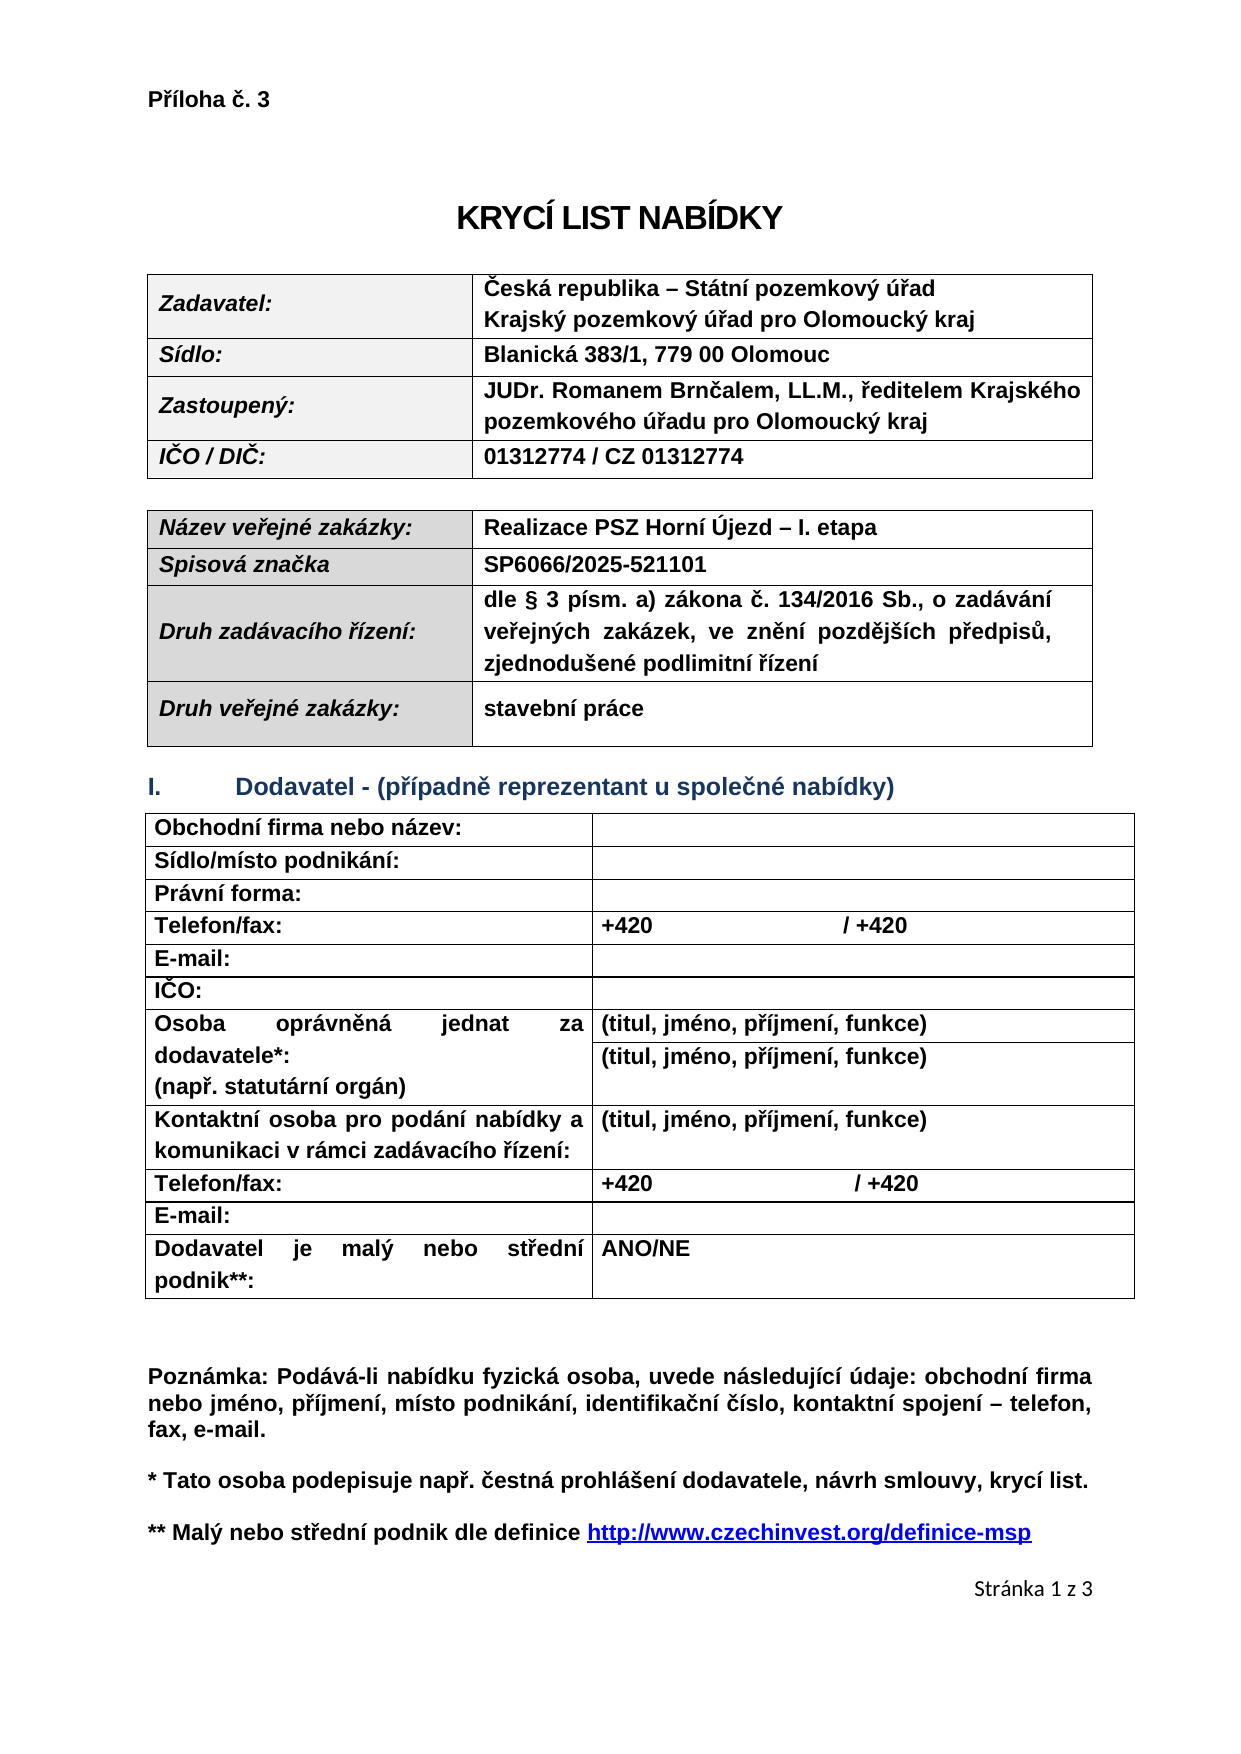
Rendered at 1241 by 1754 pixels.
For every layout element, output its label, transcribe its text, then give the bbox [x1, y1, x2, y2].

table_cell Dodavatel je malý nebo střední podnik**: [146, 1235, 592, 1298]
table_cell Osoba oprávněná jednat za dodavatele*: (např. statutární orgán) [146, 1010, 592, 1105]
table_cell Blanická 383/1, 779 00 Olomouc [473, 339, 1092, 376]
table_cell Telefon/fax: [146, 1170, 592, 1201]
table_cell (titul, jméno, příjmení, funkce) [593, 1106, 1134, 1169]
table_header Zadavatel: [148, 275, 472, 338]
table_cell [593, 945, 1134, 976]
text * Tato osoba podepisuje např. čestná prohlášení dodavatele, návrh smlouvy, krycí list. [148, 1467, 1093, 1493]
table_header Název veřejné zakázky: [148, 511, 472, 548]
table_cell Sídlo: [148, 339, 472, 376]
table_header Česká republika – Státní pozemkový úřad Krajský pozemkový úřad pro Olomoucký kraj [473, 275, 1092, 338]
table_cell +420 / +420 [593, 1170, 1134, 1201]
table_cell Spisová značka [148, 549, 472, 585]
table_cell [593, 978, 1134, 1009]
table_cell Druh veřejné zakázky: [148, 682, 472, 746]
table_cell +420 / +420 [593, 912, 1134, 944]
table_cell ANO/NE [593, 1235, 1134, 1298]
table_cell IČO / DIČ: [148, 441, 472, 477]
table_cell IČO: [146, 978, 592, 1009]
table_cell 01312774 / CZ 01312774 [473, 441, 1092, 477]
table_cell [593, 880, 1134, 911]
subtitle Dodavatel - (případně reprezentant u společné nabídky) [148, 772, 1093, 801]
table_cell Druh zadávacího řízení: [148, 586, 472, 681]
table_cell [593, 1203, 1134, 1234]
table_cell Právní forma: [146, 880, 592, 911]
table_cell (titul, jméno, příjmení, funkce) [593, 1043, 1134, 1105]
table_header Obchodní firma nebo název: [146, 814, 592, 846]
table_cell SP6066/2025-521101 [473, 549, 1092, 585]
table_cell Kontaktní osoba pro podání nabídky a komunikaci v rámci zadávacího řízení: [146, 1106, 592, 1169]
table_header [593, 814, 1134, 846]
table_cell E-mail: [146, 945, 592, 976]
table_cell Telefon/fax: [146, 912, 592, 944]
table_cell JUDr. Romanem Brnčalem, LL.M., ředitelem Krajského pozemkového úřadu pro Olomoucký kraj [473, 377, 1092, 440]
table_cell E-mail: [146, 1203, 592, 1234]
table_cell (titul, jméno, příjmení, funkce) [593, 1010, 1134, 1042]
table_header Realizace PSZ Horní Újezd – I. etapa [473, 511, 1092, 548]
table_cell Zastoupený: [148, 377, 472, 440]
title Krycí list nabídky [148, 198, 1093, 236]
text Poznámka: Podává-li nabídku fyzická osoba, uvede následující údaje: obchodní firma nebo jméno, příjmení, místo podnikání, identifikační číslo, kontaktní spojení – telefon, fax, e-mail. [148, 1363, 1093, 1442]
table_cell stavební práce [473, 682, 1092, 746]
table_cell dle § 3 písm. a) zákona č. 134/2016 Sb., o zadávání veřejných zakázek, ve znění pozdějších předpisů, zjednodušené podlimitní řízení [473, 586, 1092, 681]
table_cell [593, 847, 1134, 878]
table_cell Sídlo/místo podnikání: [146, 847, 592, 878]
text ** Malý nebo střední podnik dle definice http://www.czechinvest.org/definice-msp [148, 1518, 1093, 1545]
